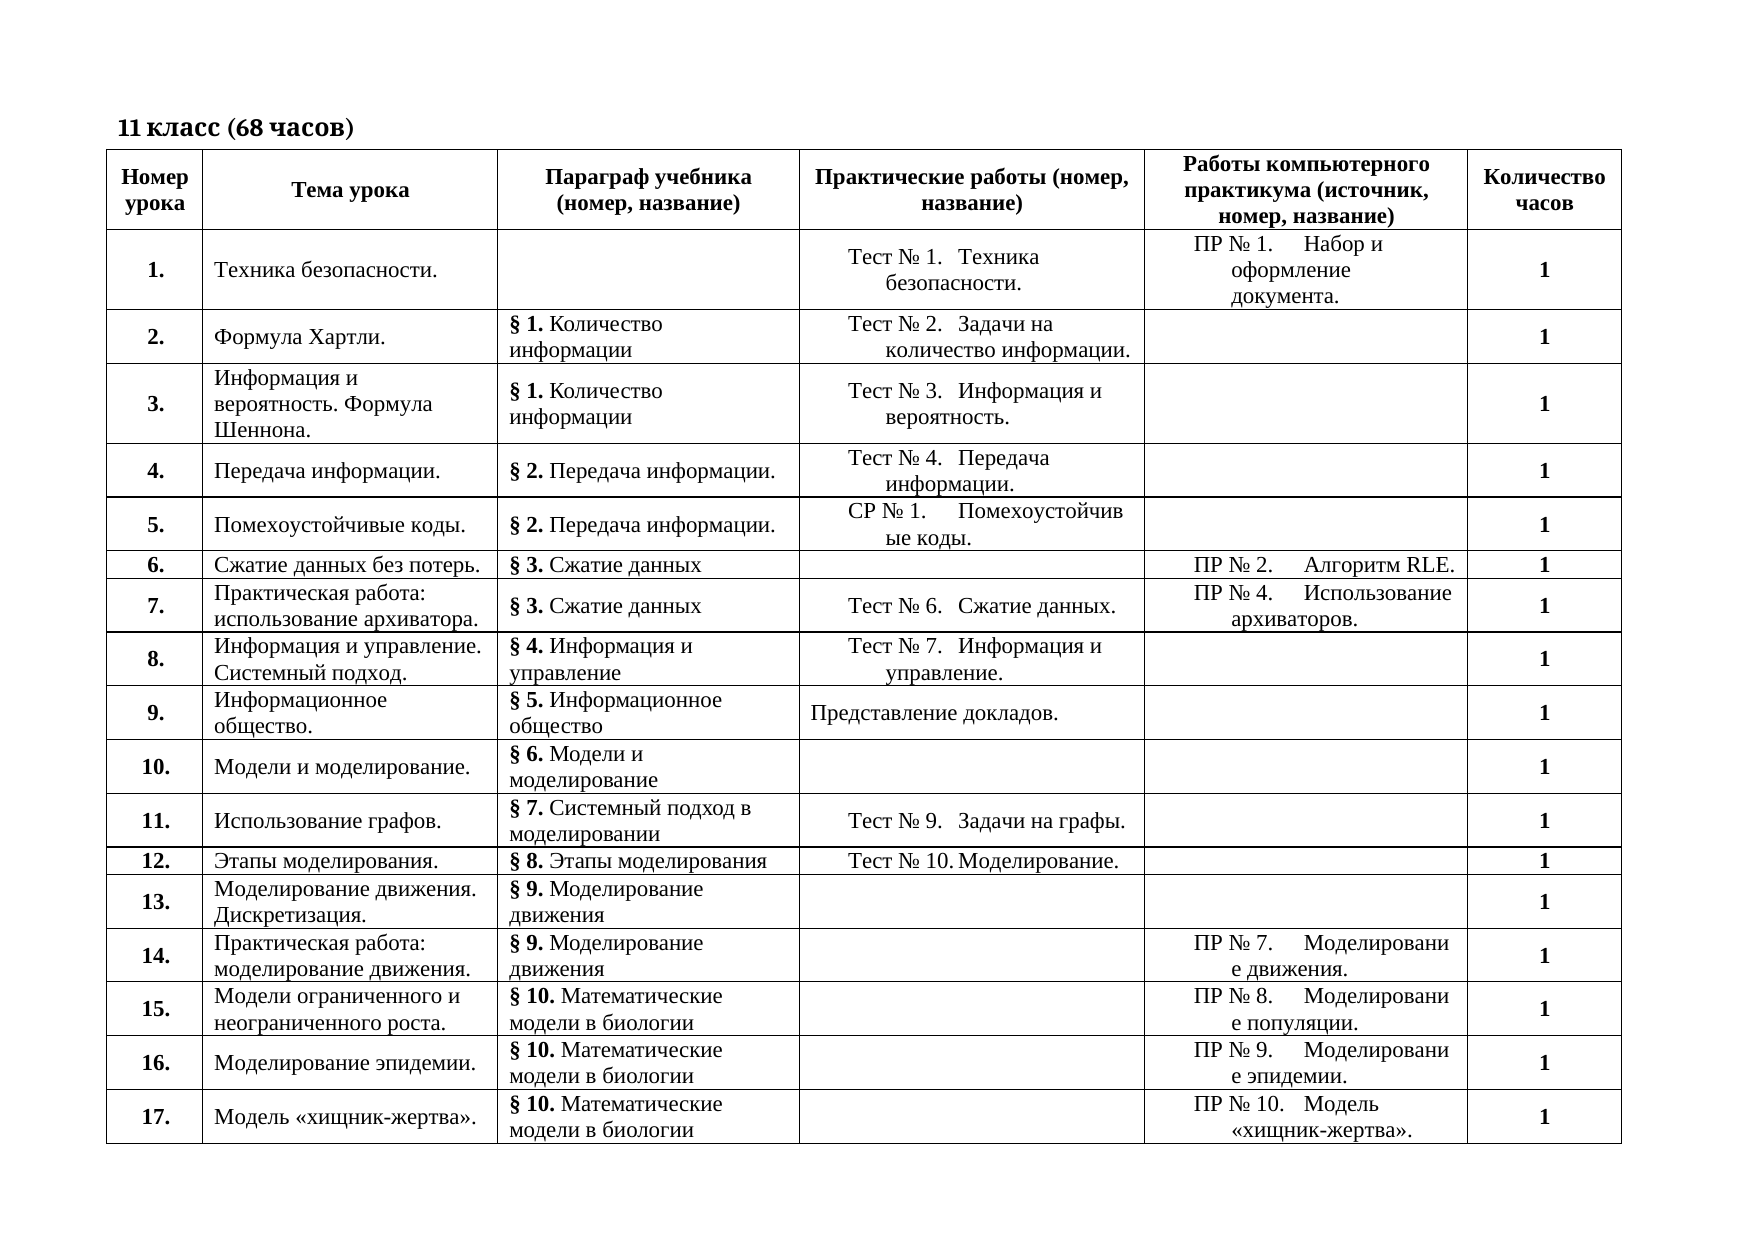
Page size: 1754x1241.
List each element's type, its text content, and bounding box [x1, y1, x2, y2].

table_cell 1 [1468, 310, 1621, 363]
table_cell § 1. Количество информации [498, 310, 799, 363]
table_cell Помехоустойчивые коды. [800, 498, 1144, 550]
table_cell Передача информации. [203, 444, 497, 496]
table_cell Передача информации. [800, 444, 1144, 496]
table_cell Использование архиваторов. [1145, 579, 1467, 631]
table_cell 1 [1468, 686, 1621, 739]
table_header Количество часов [1468, 150, 1621, 229]
table_cell Информация и управление. Системный подход. [203, 633, 497, 685]
table_cell Представление докладов. [800, 686, 1144, 739]
table_cell § 3. Сжатие данных [498, 579, 799, 631]
table_cell Информация и вероятность. Формула Шеннона. [203, 364, 497, 443]
table_cell Модели и моделирование. [203, 740, 497, 793]
table_cell [107, 686, 202, 739]
table_cell 1 [1468, 230, 1621, 309]
table_cell § 9. Моделирование движения [498, 929, 799, 981]
table_header Практические работы (номер, название) [800, 150, 1144, 229]
table_cell 1 [1468, 633, 1621, 685]
table_cell Помехоустойчивые коды. [203, 498, 497, 550]
text 11 класс (68 часов) [118, 114, 1636, 142]
table_cell [107, 848, 202, 874]
table_cell Модель «хищник-жертва». [1145, 1090, 1467, 1142]
table_cell [800, 551, 1144, 578]
table_cell Этапы моделирования. [203, 848, 497, 874]
table_cell [107, 551, 202, 578]
table_cell 1 [1468, 364, 1621, 443]
table_cell [1145, 875, 1467, 927]
table_cell Информационное общество. [203, 686, 497, 739]
table_cell § 3. Сжатие данных [498, 551, 799, 578]
table_cell 1 [1468, 1036, 1621, 1089]
table_cell [107, 579, 202, 631]
table_cell Моделирование движения. Дискретизация. [203, 875, 497, 927]
table_cell § 1. Количество информации [498, 364, 799, 443]
table_cell Использование графов. [203, 794, 497, 846]
table_cell Набор и оформление документа. [1145, 230, 1467, 309]
table_cell [107, 929, 202, 981]
table_cell Техника безопасности. [203, 230, 497, 309]
table_cell [800, 875, 1144, 927]
table_cell Моделирование движения. [1145, 929, 1467, 981]
table_cell Формула Хартли. [203, 310, 497, 363]
table_cell 1 [1468, 875, 1621, 927]
table_cell Информация и вероятность. [800, 364, 1144, 443]
table_cell [107, 230, 202, 309]
table_cell 1 [1468, 929, 1621, 981]
table_cell Практическая работа: использование архиватора. [203, 579, 497, 631]
table_cell Моделирование эпидемии. [203, 1036, 497, 1089]
table_cell Сжатие данных. [800, 579, 1144, 631]
table_cell Модель «хищник-жертва». [203, 1090, 497, 1142]
table_cell [107, 1090, 202, 1142]
table_cell [498, 230, 799, 309]
table_cell Моделирование популяции. [1145, 982, 1467, 1035]
table_cell [107, 633, 202, 685]
table_cell 1 [1468, 498, 1621, 550]
table_header Работы компьютерного практикума (источник, номер, название) [1145, 150, 1467, 229]
table_cell [1145, 444, 1467, 496]
table_cell Алгоритм RLE. [1145, 551, 1467, 578]
table_cell § 9. Моделирование движения [498, 875, 799, 927]
table_cell [107, 982, 202, 1035]
table_cell [1145, 848, 1467, 874]
table_cell § 2. Передача информации. [498, 444, 799, 496]
table_cell [1145, 686, 1467, 739]
table_cell Задачи на графы. [800, 794, 1144, 846]
table_cell [1145, 794, 1467, 846]
table_cell Моделирование. [800, 848, 1144, 874]
table_cell Моделирование эпидемии. [1145, 1036, 1467, 1089]
table_cell [1145, 633, 1467, 685]
table_cell [1145, 364, 1467, 443]
table_cell [107, 1036, 202, 1089]
table_cell [800, 982, 1144, 1035]
table_cell 1 [1468, 1090, 1621, 1142]
table_cell [1145, 310, 1467, 363]
table_header Параграф учебника (номер, название) [498, 150, 799, 229]
table_cell [800, 1090, 1144, 1142]
table_cell [800, 740, 1144, 793]
table_cell [1145, 498, 1467, 550]
table_cell 1 [1468, 848, 1621, 874]
table_cell [107, 794, 202, 846]
table_cell [800, 1036, 1144, 1089]
table_cell [107, 498, 202, 550]
table_cell Информация и управление. [800, 633, 1144, 685]
table_cell § 8. Этапы моделирования [498, 848, 799, 874]
table_header Номер урока [107, 150, 202, 229]
table_cell § 5. Информационное общество [498, 686, 799, 739]
table_cell [107, 444, 202, 496]
table_cell § 2. Передача информации. [498, 498, 799, 550]
table_cell 1 [1468, 579, 1621, 631]
table_cell § 6. Модели и моделирование [498, 740, 799, 793]
table_cell [107, 740, 202, 793]
table_cell 1 [1468, 794, 1621, 846]
table_cell Техника безопасности. [800, 230, 1144, 309]
table_cell § 10. Математические модели в биологии [498, 1090, 799, 1142]
table_cell [107, 310, 202, 363]
table_cell § 7. Системный подход в моделировании [498, 794, 799, 846]
table_cell Практическая работа: моделирование движения. [203, 929, 497, 981]
table_cell § 4. Информация и управление [498, 633, 799, 685]
table_cell 1 [1468, 551, 1621, 578]
table_cell [1145, 740, 1467, 793]
table_cell [107, 875, 202, 927]
table_cell Модели ограниченного и неограниченного роста. [203, 982, 497, 1035]
table_cell Задачи на количество информации. [800, 310, 1144, 363]
table_cell 1 [1468, 982, 1621, 1035]
table_cell 1 [1468, 444, 1621, 496]
table_cell [107, 364, 202, 443]
table_cell § 10. Математические модели в биологии [498, 1036, 799, 1089]
table_cell Сжатие данных без потерь. [203, 551, 497, 578]
table_header Тема урока [203, 150, 497, 229]
table_cell § 10. Математические модели в биологии [498, 982, 799, 1035]
table_cell [800, 929, 1144, 981]
table_cell 1 [1468, 740, 1621, 793]
